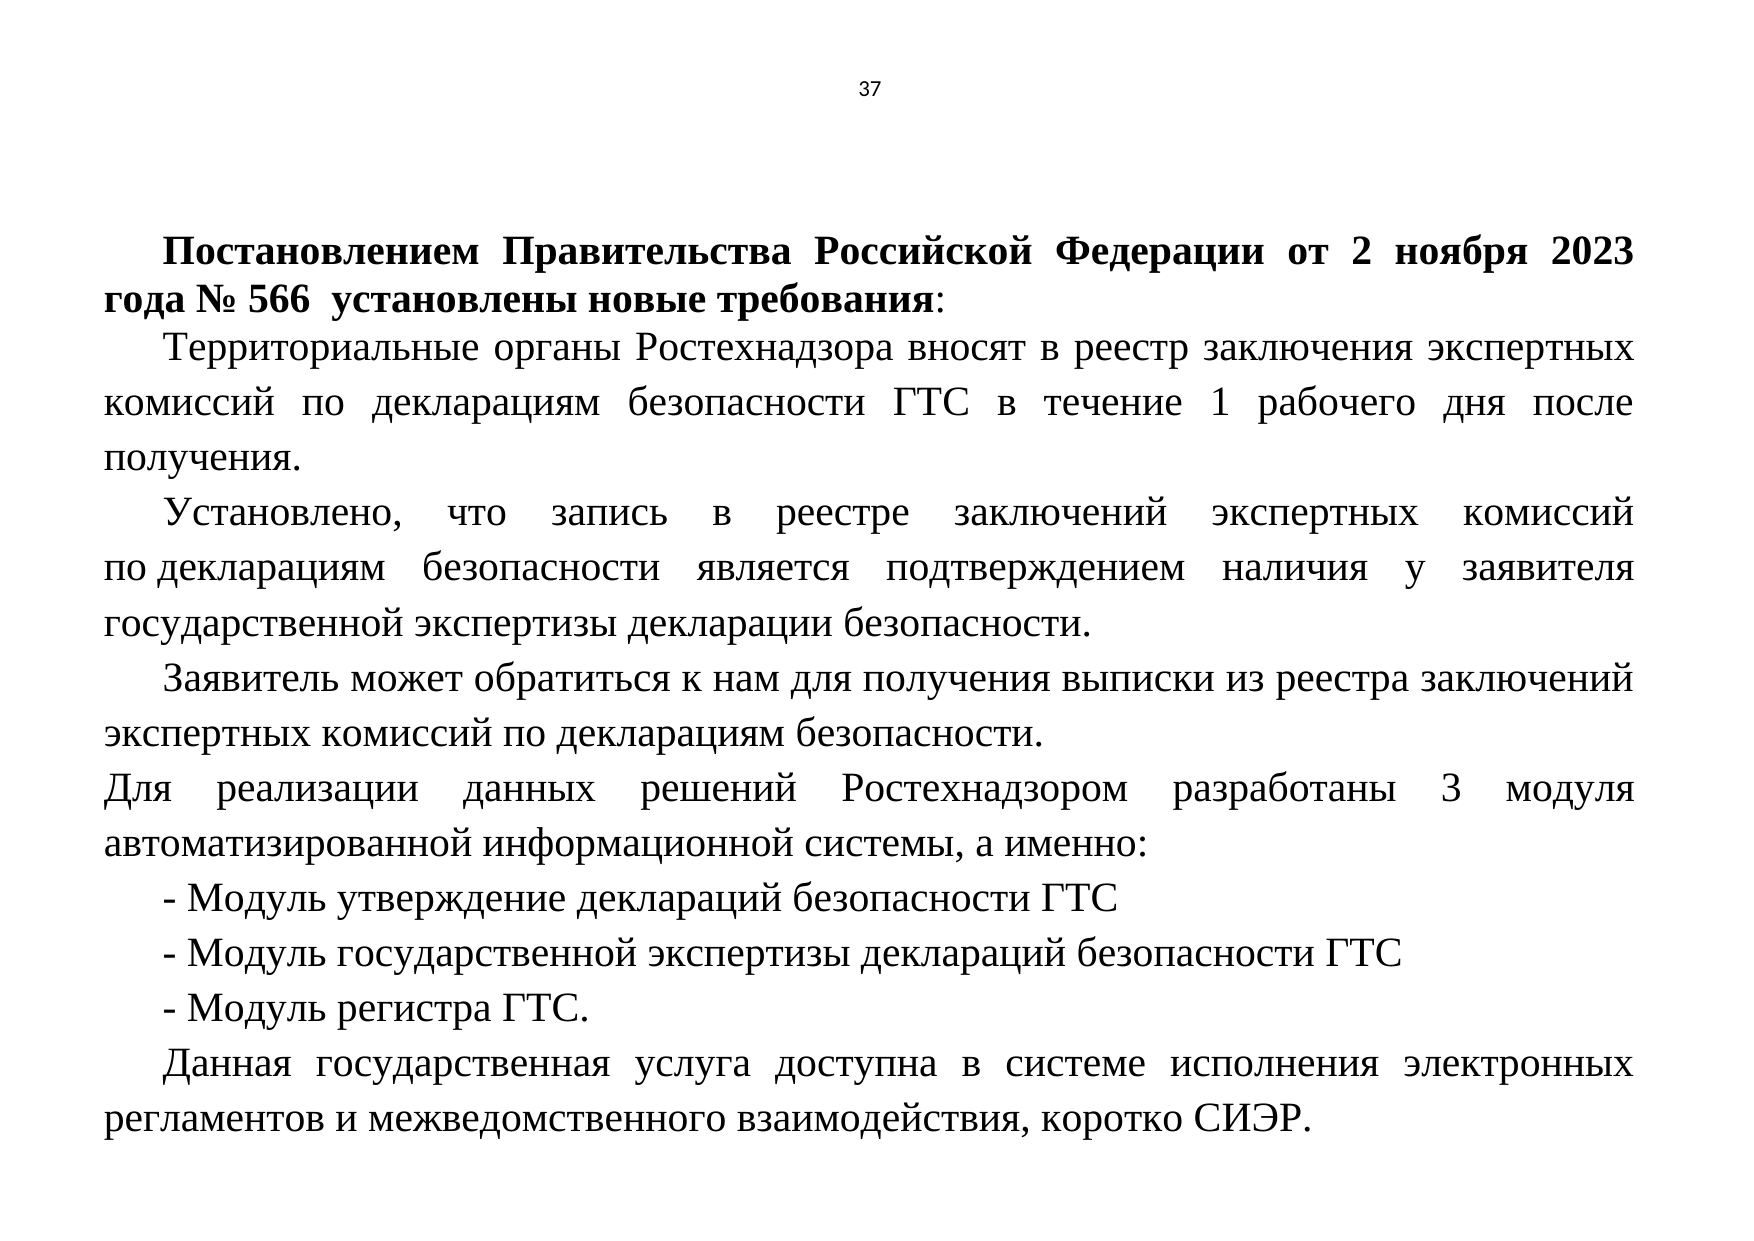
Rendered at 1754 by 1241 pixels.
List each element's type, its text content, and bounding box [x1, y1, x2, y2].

text Постановлением Правительства Российской Федерации от 2 ноября 2023 года № 566 установлены новые требования: [103, 226, 1636, 321]
text Данная государственная услуга доступна в системе исполнения электронных регламентов и межведомственного взаимодействия, коротко СИЭР. [103, 1038, 1636, 1141]
text Заявитель может обратиться к нам для получения выписки из реестра заключений экспертных комиссий по декларациям безопасности. [103, 652, 1636, 755]
text - Модуль регистра ГТС. [103, 983, 1636, 1031]
text Для реализации данных решений Ростехнадзором разработаны 3 модуля автоматизированной информационной системы, а именно: [103, 762, 1636, 865]
text Установлено, что запись в реестре заключений экспертных комиссий по декларациям безопасности является подтверждением наличия у заявителя государственной экспертизы декларации безопасности. [103, 487, 1636, 645]
text Территориальные органы Ростехнадзора вносят в реестр заключения экспертных комиссий по декларациям безопасности ГТС в течение 1 рабочего дня после получения. [103, 321, 1636, 479]
text - Модуль утверждение деклараций безопасности ГТС [103, 872, 1636, 920]
text - Модуль государственной экспертизы деклараций безопасности ГТС [103, 928, 1636, 976]
